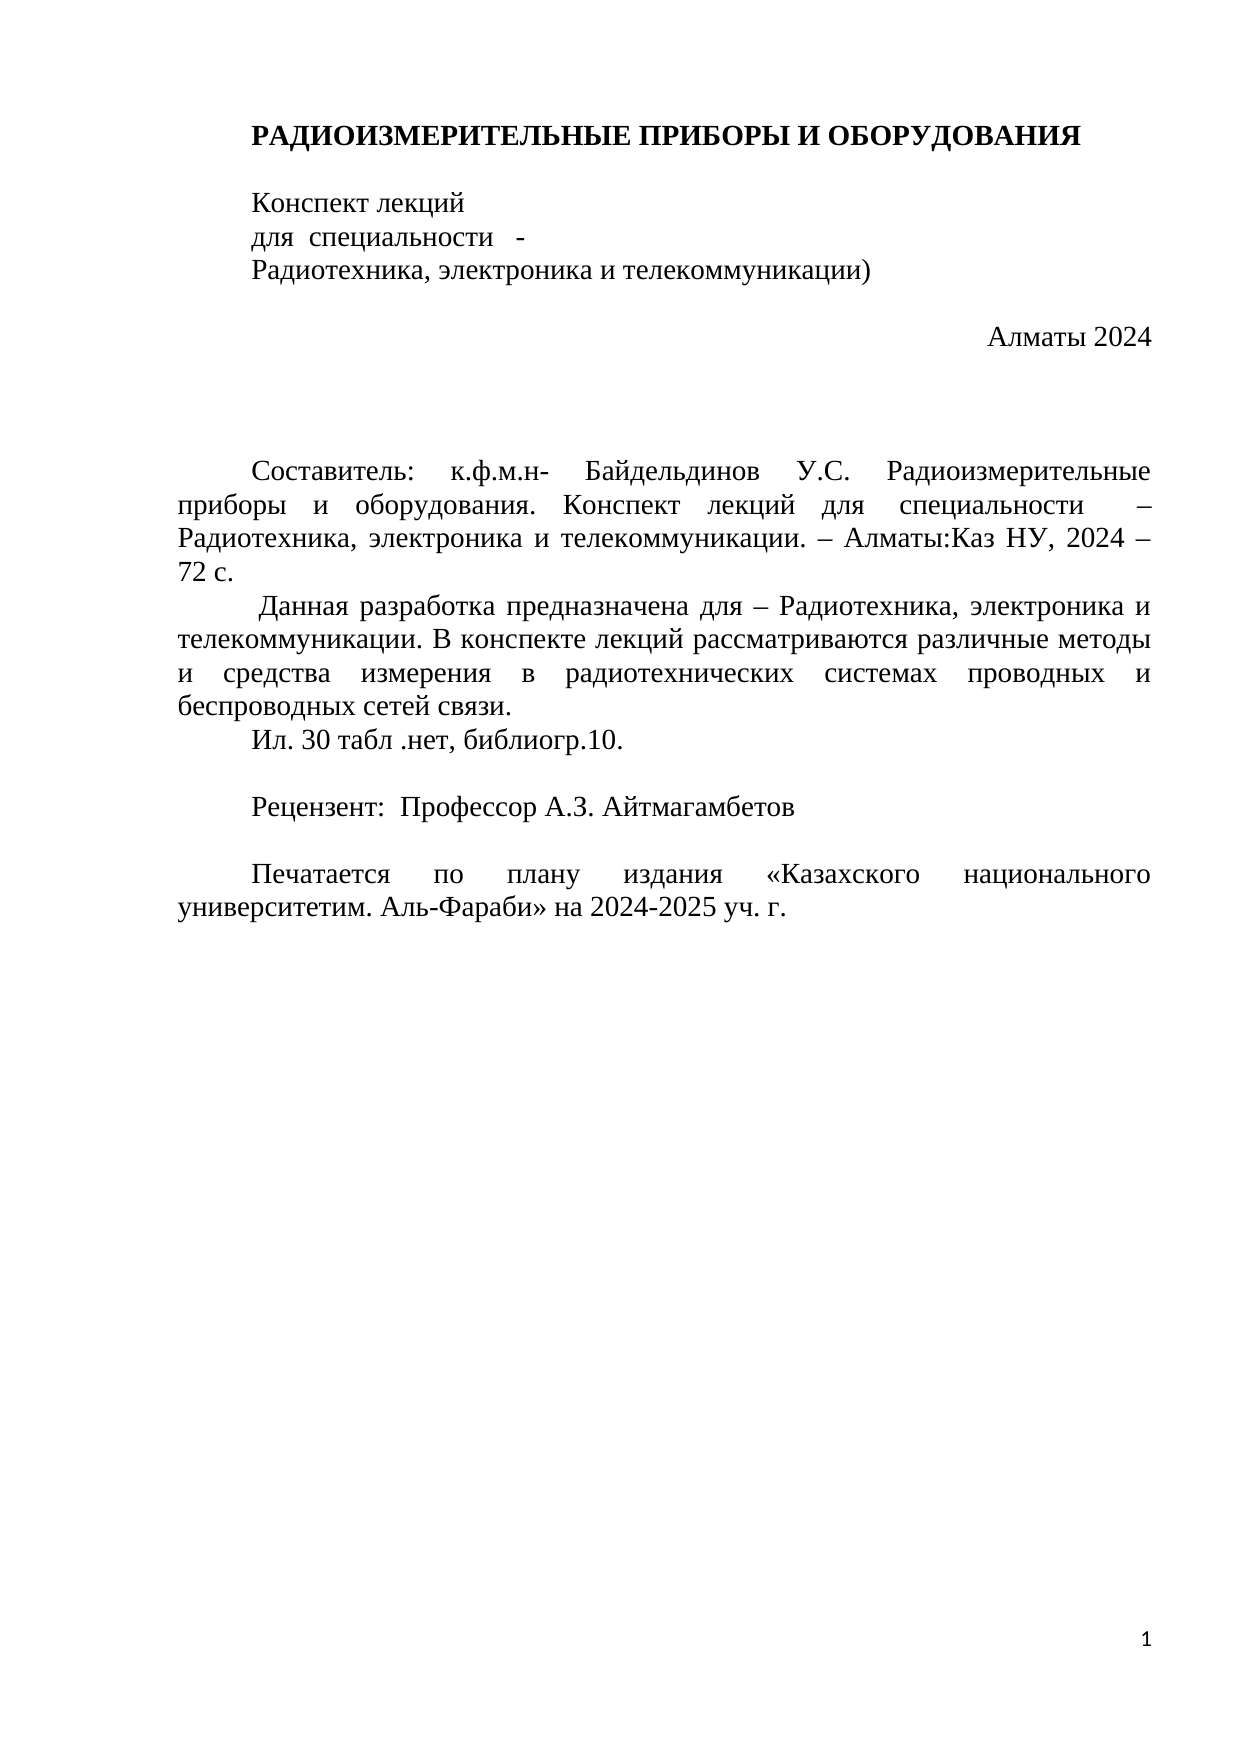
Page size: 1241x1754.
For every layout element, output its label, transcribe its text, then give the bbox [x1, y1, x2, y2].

text Печатается по плану издания «Казахского национального университетим. Аль-Фараби» на 2024-2025 уч. г. [177, 856, 1152, 923]
text РАДИОИЗМЕРИТЕЛЬНЫЕ ПРИБОРЫ И ОБОРУДОВАНИЯ [177, 118, 1152, 152]
text для специальности - [177, 219, 1152, 252]
text Данная разработка предназначена для – Радиотехника, электроника и телекоммуникации. В конспекте лекций рассматриваются различные методы и средства измерения в радиотехнических системах проводных и беспроводных сетей связи. [177, 588, 1152, 722]
text Ил. 30 табл .нет, библиогр.10. [177, 722, 1152, 755]
text Алматы 2024 [177, 319, 1152, 353]
text Составитель: к.ф.м.н- Байдельдинов У.С. Радиоизмерительные приборы и оборудования. Конспект лекций для специальности – Радиотехника, электроника и телекоммуникации. – Алматы:Каз НУ, 2024 – 72 с. [177, 453, 1152, 588]
text Конспект лекций [177, 185, 1152, 219]
text Рецензент: Профессор А.З. Айтмагамбетов [177, 789, 1152, 822]
text Радиотехника, электроника и телекоммуникации) [177, 252, 1152, 286]
